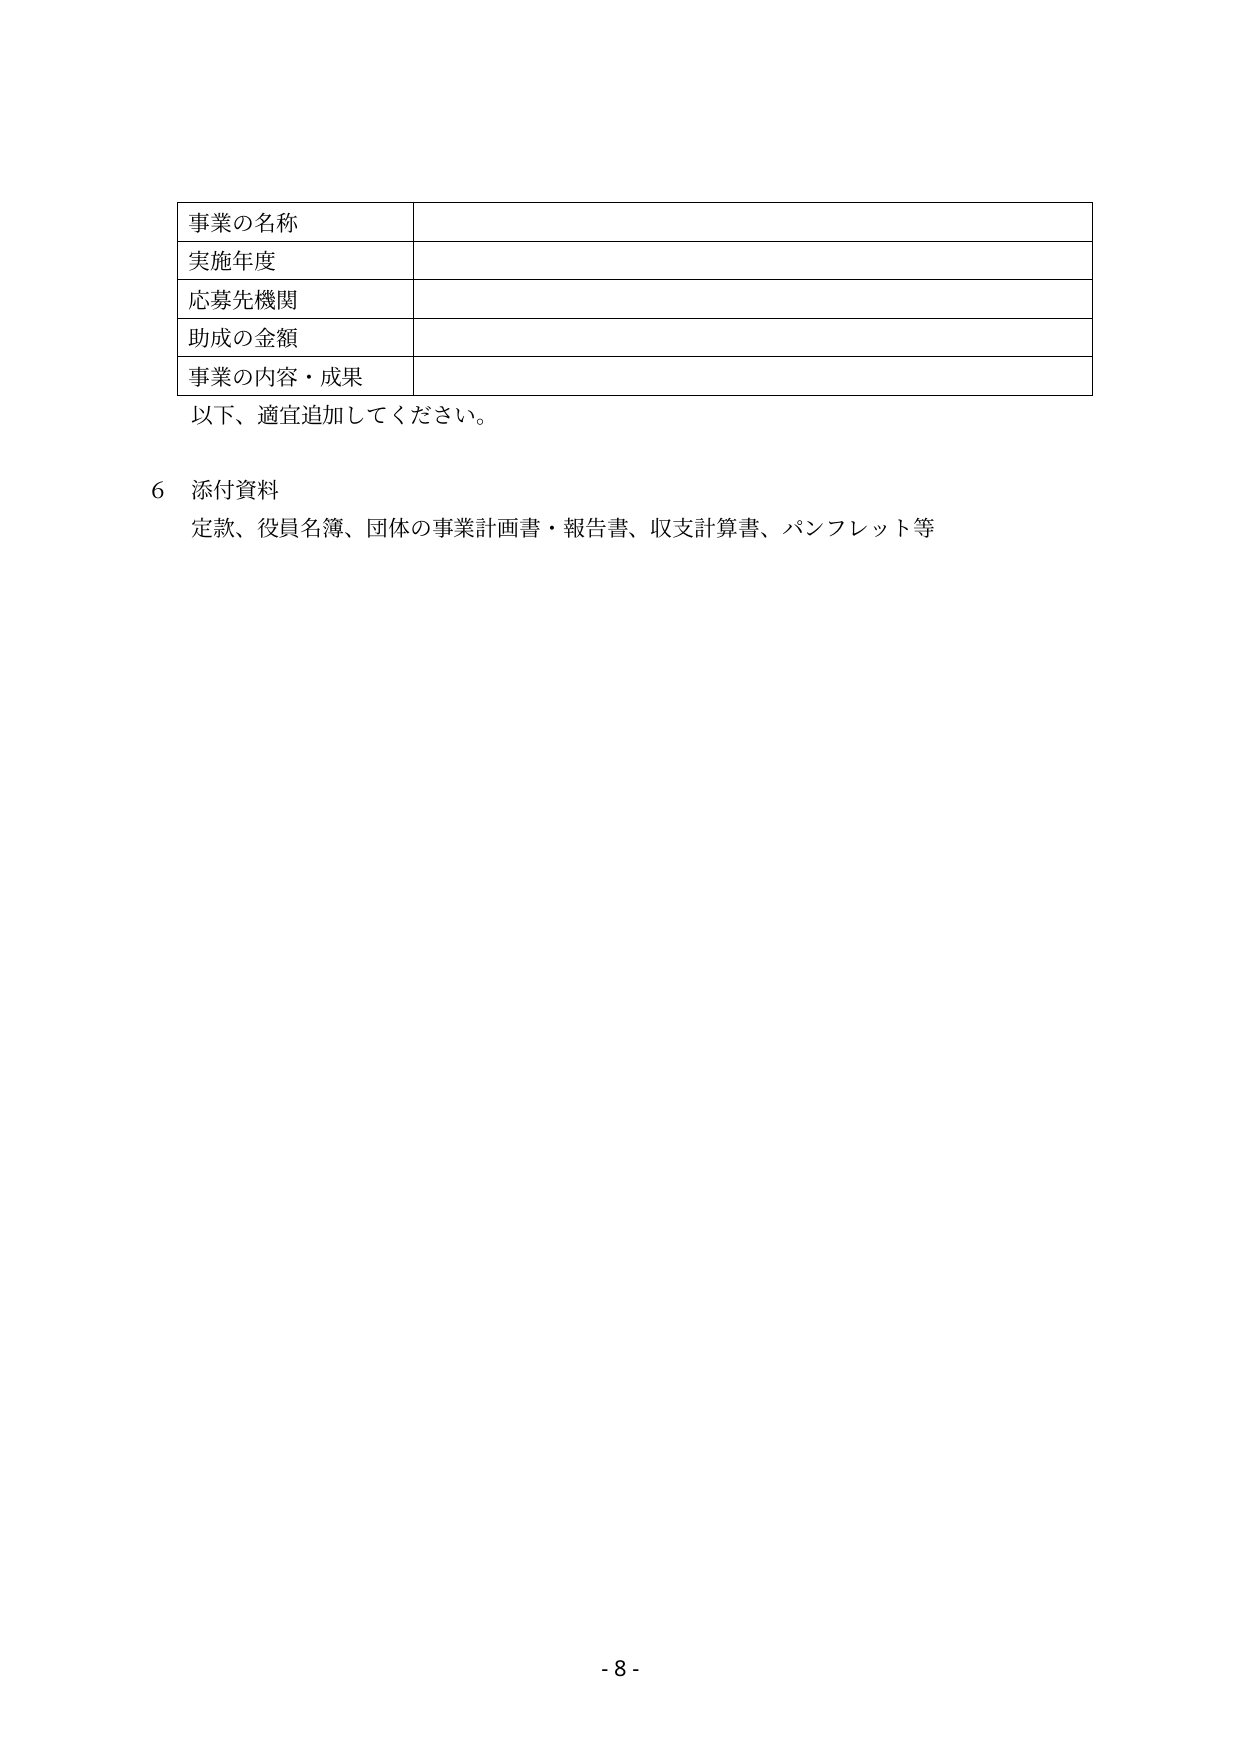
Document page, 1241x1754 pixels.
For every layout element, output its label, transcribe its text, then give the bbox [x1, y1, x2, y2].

table_cell [414, 280, 1092, 318]
text ６ 添付資料 [148, 471, 1092, 508]
table_cell 事業の内容・成果 [178, 357, 413, 395]
table_cell [414, 357, 1092, 395]
table_cell 応募先機関 [178, 280, 413, 318]
table_header [414, 203, 1092, 241]
table_cell [414, 242, 1092, 279]
text 定款、役員名簿、団体の事業計画書・報告書、収支計算書、パンフレット等 [177, 508, 1092, 546]
table_cell 実施年度 [178, 242, 413, 279]
text 以下、適宜追加してください。 [148, 396, 1092, 433]
table_header 事業の名称 [178, 203, 413, 241]
table_cell 助成の金額 [178, 319, 413, 356]
table_cell [414, 319, 1092, 356]
